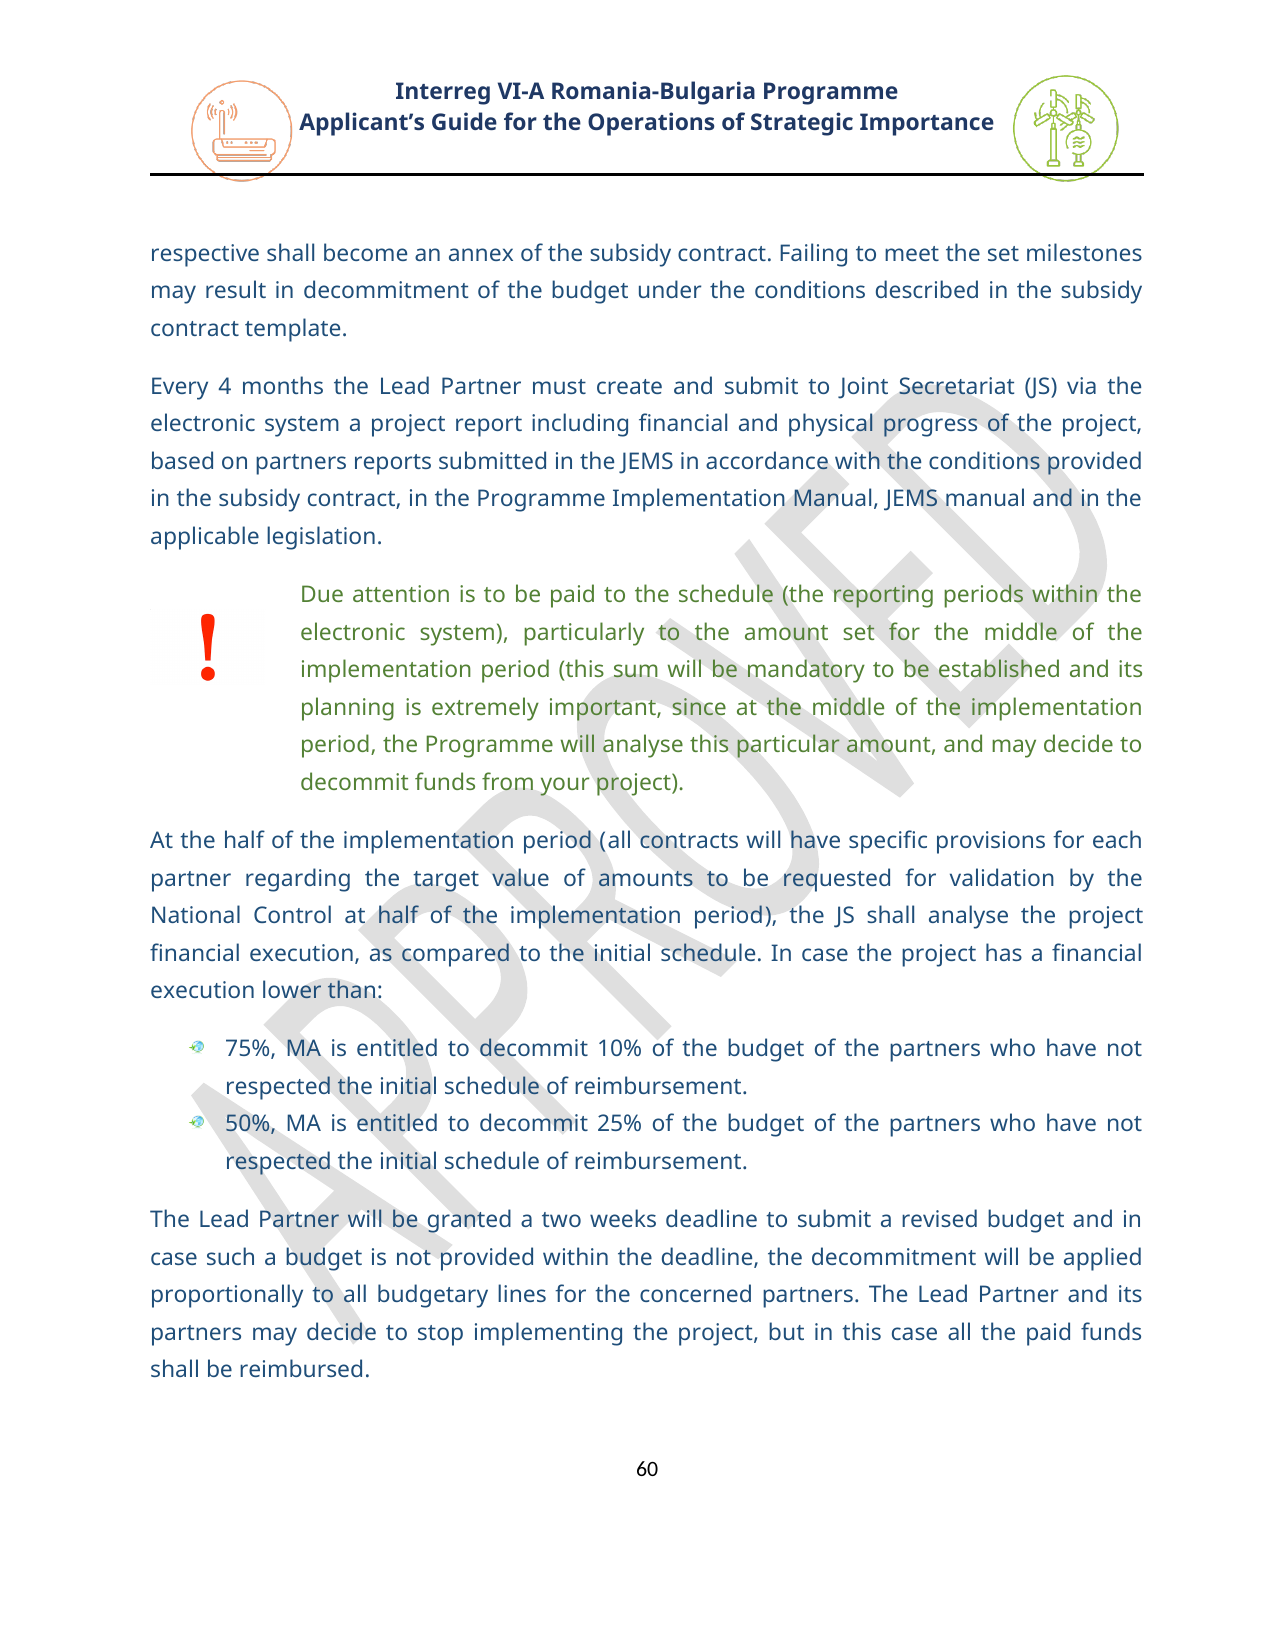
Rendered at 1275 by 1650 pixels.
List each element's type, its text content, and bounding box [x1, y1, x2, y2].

list 50%, MA is entitled to decommit 25% of the budget of the partners who have not respected the initial schedule of reimbursement. [187, 1107, 1144, 1176]
picture [188, 1040, 204, 1057]
picture [1012, 176, 1119, 182]
text Every 4 months the Lead Partner must create and submit to Joint Secretariat (JS) via the electronic system a project report including financial and physical progress of the project, based on partners reports submitted in the JEMS in accordance with the conditions provided in the subsidy contract, in the Programme Implementation Manual, JEMS manual and in the applicable legislation. [150, 370, 1144, 551]
picture [150, 609, 266, 685]
picture [1012, 75, 1119, 173]
picture [190, 176, 293, 182]
picture [190, 79, 293, 173]
text Due attention is to be paid to the schedule (the reporting periods within the electronic system), particularly to the amount set for the middle of the implementation period (this sum will be mandatory to be established and its planning is extremely important, since at the middle of the implementation period, the Programme will analyse this particular amount, and may decide to decommit funds from your project). [300, 578, 1144, 797]
list 75%, MA is entitled to decommit 10% of the budget of the partners who have not respected the initial schedule of reimbursement. [187, 1032, 1144, 1101]
picture [188, 1115, 204, 1132]
text At the half of the implementation period (all contracts will have specific provisions for each partner regarding the target value of amounts to be requested for validation by the National Control at half of the implementation period), the JS shall analyse the project financial execution, as compared to the initial schedule. In case the project has a financial execution lower than: [150, 824, 1144, 1005]
text The Lead Partner will be granted a two weeks deadline to submit a revised budget and in case such a budget is not provided within the deadline, the decommitment will be applied proportionally to all budgetary lines for the concerned partners. The Lead Partner and its partners may decide to stop implementing the project, but in this case all the paid funds shall be reimbursed. [150, 1203, 1144, 1384]
